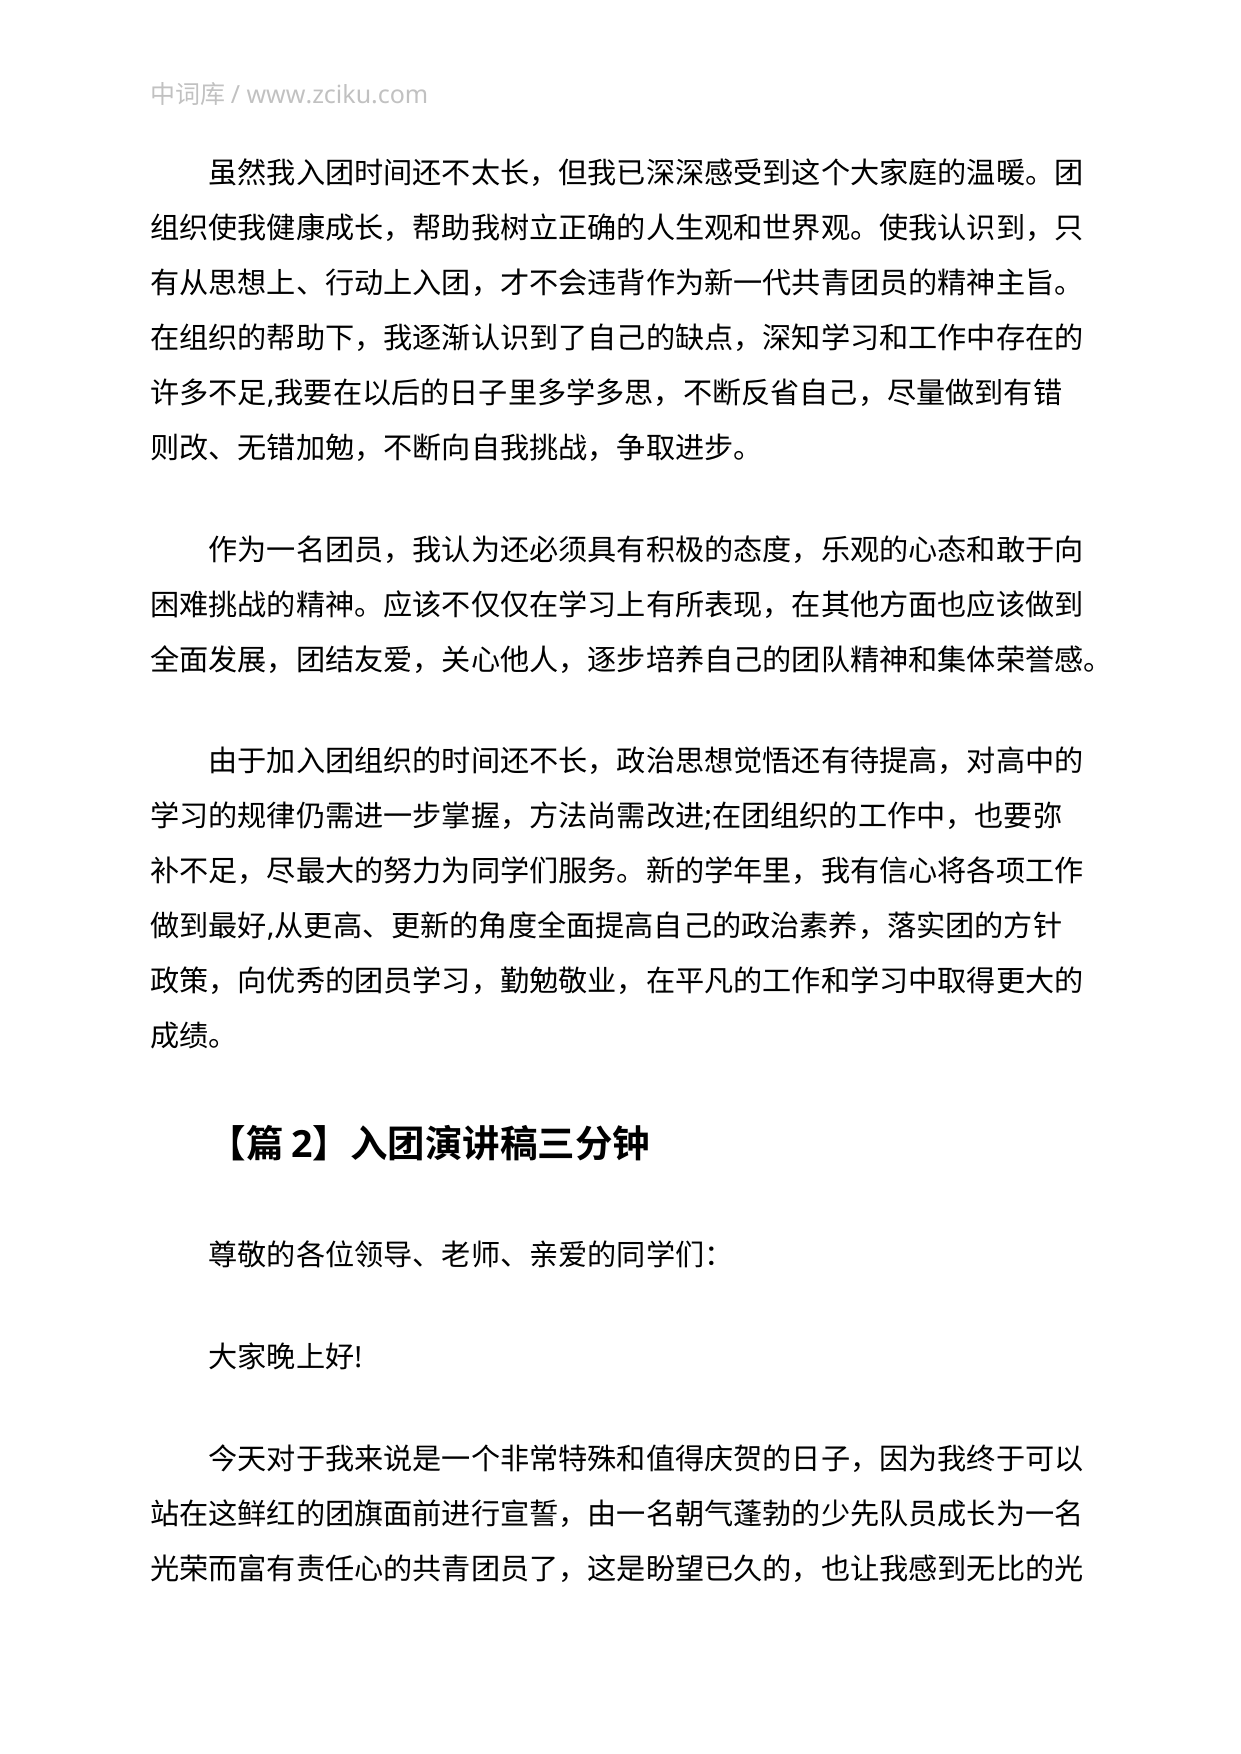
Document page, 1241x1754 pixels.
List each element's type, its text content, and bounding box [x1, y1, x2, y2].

text 大家晚上好! [150, 1334, 1090, 1376]
text 【篇2】入团演讲稿三分钟 [150, 1114, 1090, 1169]
text 虽然我入团时间还不太长，但我已深深感受到这个大家庭的温暖。团组织使我健康成长，帮助我树立正确的人生观和世界观。使我认识到，只有从思想上、行动上入团，才不会违背作为新一代共青团员的精神主旨。在组织的帮助下，我逐渐认识到了自己的缺点，深知学习和工作中存在的许多不足,我要在以后的日子里多学多思，不断反省自己，尽量做到有错则改、无错加勉，不断向自我挑战，争取进步。 [150, 150, 1090, 467]
text 尊敬的各位领导、老师、亲爱的同学们： [150, 1232, 1090, 1274]
text 作为一名团员，我认为还必须具有积极的态度，乐观的心态和敢于向困难挑战的精神。应该不仅仅在学习上有所表现，在其他方面也应该做到全面发展，团结友爱，关心他人，逐步培养自己的团队精神和集体荣誉感。 [150, 526, 1090, 678]
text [150, 1436, 1090, 1588]
text 由于加入团组织的时间还不长，政治思想觉悟还有待提高，对高中的学习的规律仍需进一步掌握，方法尚需改进;在团组织的工作中，也要弥补不足，尽最大的努力为同学们服务。新的学年里，我有信心将各项工作做到最好,从更高、更新的角度全面提高自己的政治素养，落实团的方针政策，向优秀的团员学习，勤勉敬业，在平凡的工作和学习中取得更大的成绩。 [150, 738, 1090, 1055]
